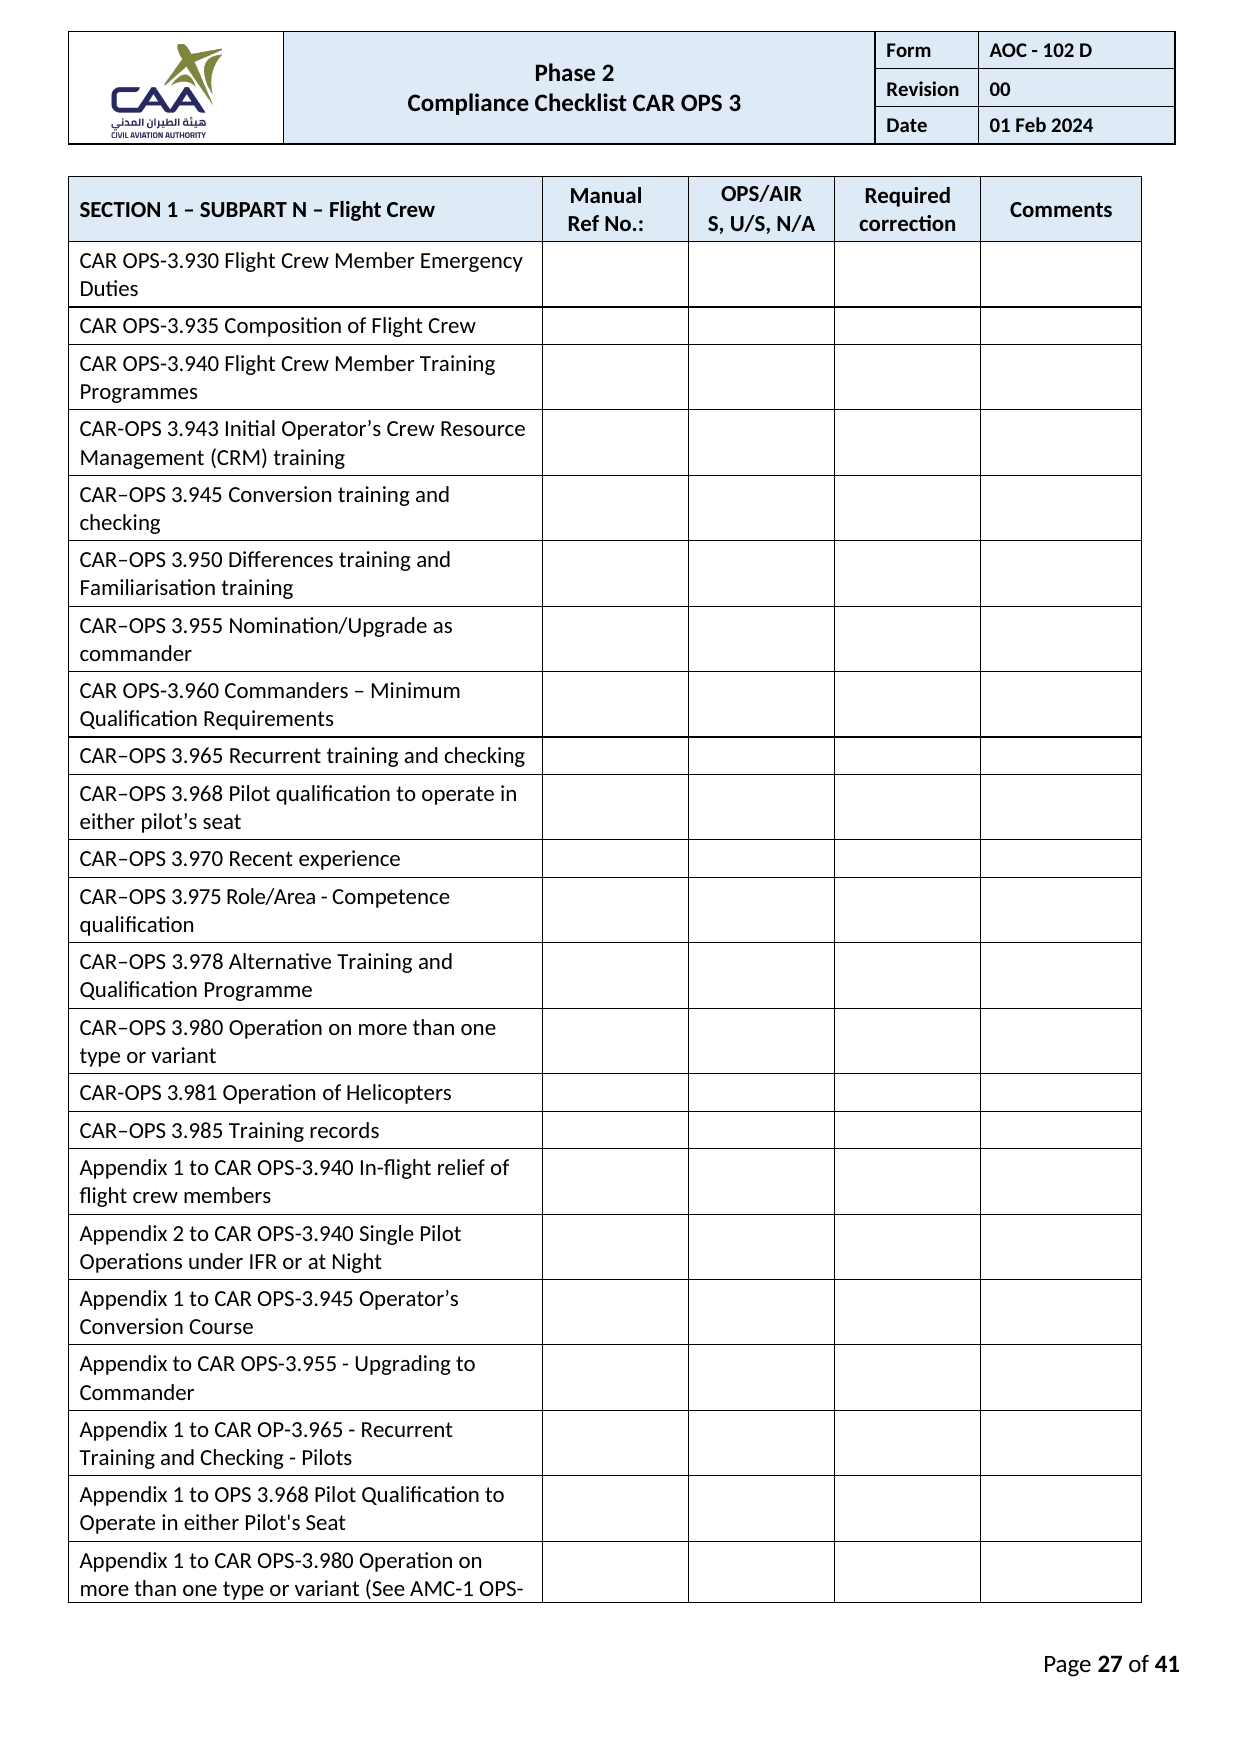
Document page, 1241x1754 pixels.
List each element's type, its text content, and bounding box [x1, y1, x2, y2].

table_cell [689, 775, 834, 839]
table_cell CAR–OPS 3.970 Recent experience [69, 840, 542, 877]
table_cell [835, 476, 980, 540]
table_header Manual Ref No.: [543, 177, 688, 241]
table_cell [835, 1074, 980, 1111]
table_cell [981, 345, 1141, 409]
table_cell [835, 345, 980, 409]
table_cell [835, 1280, 980, 1344]
table_cell CAR–OPS 3.980 Operation on more than one type or variant [69, 1009, 542, 1073]
table_cell [543, 775, 688, 839]
table_cell [689, 541, 834, 606]
table_cell [981, 410, 1141, 475]
table_header Comments [981, 177, 1141, 241]
table_cell [689, 242, 834, 306]
table_cell [689, 1345, 834, 1410]
table_cell [543, 345, 688, 409]
table_cell [981, 775, 1141, 839]
table_cell [543, 672, 688, 736]
table_header SECTION 1 – SUBPART N – Flight Crew [69, 177, 542, 241]
table_cell [981, 1149, 1141, 1213]
table_cell [835, 1112, 980, 1148]
table_cell CAR OPS-3.935 Composition of Flight Crew [69, 308, 542, 344]
table_cell [543, 410, 688, 475]
table_cell [981, 1411, 1141, 1475]
table_cell [835, 541, 980, 606]
table_cell [981, 738, 1141, 774]
table_cell CAR–OPS 3.985 Training records [69, 1112, 542, 1148]
table_cell CAR–OPS 3.950 Differences training and Familiarisation training [69, 541, 542, 606]
table_cell [543, 738, 688, 774]
table_cell [981, 242, 1141, 306]
table_cell [835, 607, 980, 671]
table_cell [835, 672, 980, 736]
table_cell [543, 840, 688, 877]
table_cell [835, 775, 980, 839]
table_cell [981, 672, 1141, 736]
table_cell [981, 1112, 1141, 1148]
table_cell [543, 943, 688, 1008]
table_cell [981, 541, 1141, 606]
table_cell CAR-OPS 3.981 Operation of Helicopters [69, 1074, 542, 1111]
table_cell [543, 541, 688, 606]
table_cell Appendix 2 to CAR OPS-3.940 Single Pilot Operations under IFR or at Night [69, 1215, 542, 1279]
table_cell [981, 476, 1141, 540]
table_cell [981, 1280, 1141, 1344]
table_cell [981, 607, 1141, 671]
table_cell [835, 943, 980, 1008]
table_cell [543, 1345, 688, 1410]
table_cell [543, 878, 688, 942]
table_cell [689, 1476, 834, 1541]
table_cell CAR–OPS 3.978 Alternative Training and Qualification Programme [69, 943, 542, 1008]
table_cell [835, 242, 980, 306]
table_cell [689, 738, 834, 774]
table_cell [543, 242, 688, 306]
table_cell [689, 840, 834, 877]
table_cell [835, 878, 980, 942]
table_cell CAR-OPS 3.943 Initial Operator’s Crew Resource Management (CRM) training [69, 410, 542, 475]
table_cell [981, 1215, 1141, 1279]
table_cell [981, 1345, 1141, 1410]
table_cell [689, 1149, 834, 1213]
table_cell [543, 1112, 688, 1148]
table_cell [689, 1215, 834, 1279]
table_cell Appendix to CAR OPS-3.955 - Upgrading to Commander [69, 1345, 542, 1410]
table_cell [835, 1215, 980, 1279]
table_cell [69, 1542, 542, 1602]
table_cell CAR OPS-3.960 Commanders – Minimum Qualification Requirements [69, 672, 542, 736]
table_cell [543, 1074, 688, 1111]
table_cell [981, 308, 1141, 344]
table_cell [981, 1074, 1141, 1111]
table_cell [689, 1411, 834, 1475]
table_cell [543, 1476, 688, 1541]
table_cell [835, 1345, 980, 1410]
table_cell [835, 308, 980, 344]
table_cell [981, 840, 1141, 877]
table_cell CAR–OPS 3.945 Conversion training and checking [69, 476, 542, 540]
table_cell [543, 1149, 688, 1213]
table_cell [689, 1542, 834, 1602]
table_cell [689, 672, 834, 736]
picture [111, 44, 223, 138]
table_cell [689, 345, 834, 409]
table_cell [689, 476, 834, 540]
table_cell Appendix 1 to CAR OPS-3.945 Operator’s Conversion Course [69, 1280, 542, 1344]
table_cell Appendix 1 to CAR OP-3.965 - Recurrent Training and Checking - Pilots [69, 1411, 542, 1475]
table_cell [835, 1411, 980, 1475]
table_cell [835, 410, 980, 475]
table_cell [689, 1009, 834, 1073]
table_cell [543, 607, 688, 671]
table_cell [543, 1411, 688, 1475]
table_cell [689, 878, 834, 942]
table_cell [835, 738, 980, 774]
table_cell [689, 1074, 834, 1111]
table_header Required correction [835, 177, 980, 241]
table_cell [835, 1476, 980, 1541]
table_cell [689, 943, 834, 1008]
table_cell CAR OPS-3.940 Flight Crew Member Training Programmes [69, 345, 542, 409]
table_cell [543, 308, 688, 344]
table_cell CAR OPS-3.930 Flight Crew Member Emergency Duties [69, 242, 542, 306]
table_cell [835, 840, 980, 877]
table_cell [689, 1112, 834, 1148]
table_cell Appendix 1 to OPS 3.968 Pilot Qualification to Operate in either Pilot's Seat [69, 1476, 542, 1541]
table_cell Appendix 1 to CAR OPS-3.940 In-flight relief of flight crew members [69, 1149, 542, 1213]
table_cell CAR–OPS 3.955 Nomination/Upgrade as commander [69, 607, 542, 671]
table_cell [689, 607, 834, 671]
table_cell [981, 943, 1141, 1008]
table_cell [981, 1542, 1141, 1602]
table_cell CAR–OPS 3.965 Recurrent training and checking [69, 738, 542, 774]
table_cell [543, 476, 688, 540]
table_cell [543, 1215, 688, 1279]
table_cell [835, 1542, 980, 1602]
table_cell [689, 410, 834, 475]
table_cell [835, 1149, 980, 1213]
table_cell CAR–OPS 3.975 Role/Area - Competence qualification [69, 878, 542, 942]
table_cell [543, 1280, 688, 1344]
table_cell [689, 308, 834, 344]
table_cell [981, 1476, 1141, 1541]
table_cell CAR–OPS 3.968 Pilot qualification to operate in either pilot’s seat [69, 775, 542, 839]
table_cell [543, 1542, 688, 1602]
table_cell [981, 878, 1141, 942]
table_header OPS/AIR S, U/S, N/A [689, 177, 834, 241]
table_cell [981, 1009, 1141, 1073]
table_cell [835, 1009, 980, 1073]
table_cell [543, 1009, 688, 1073]
table_cell [689, 1280, 834, 1344]
